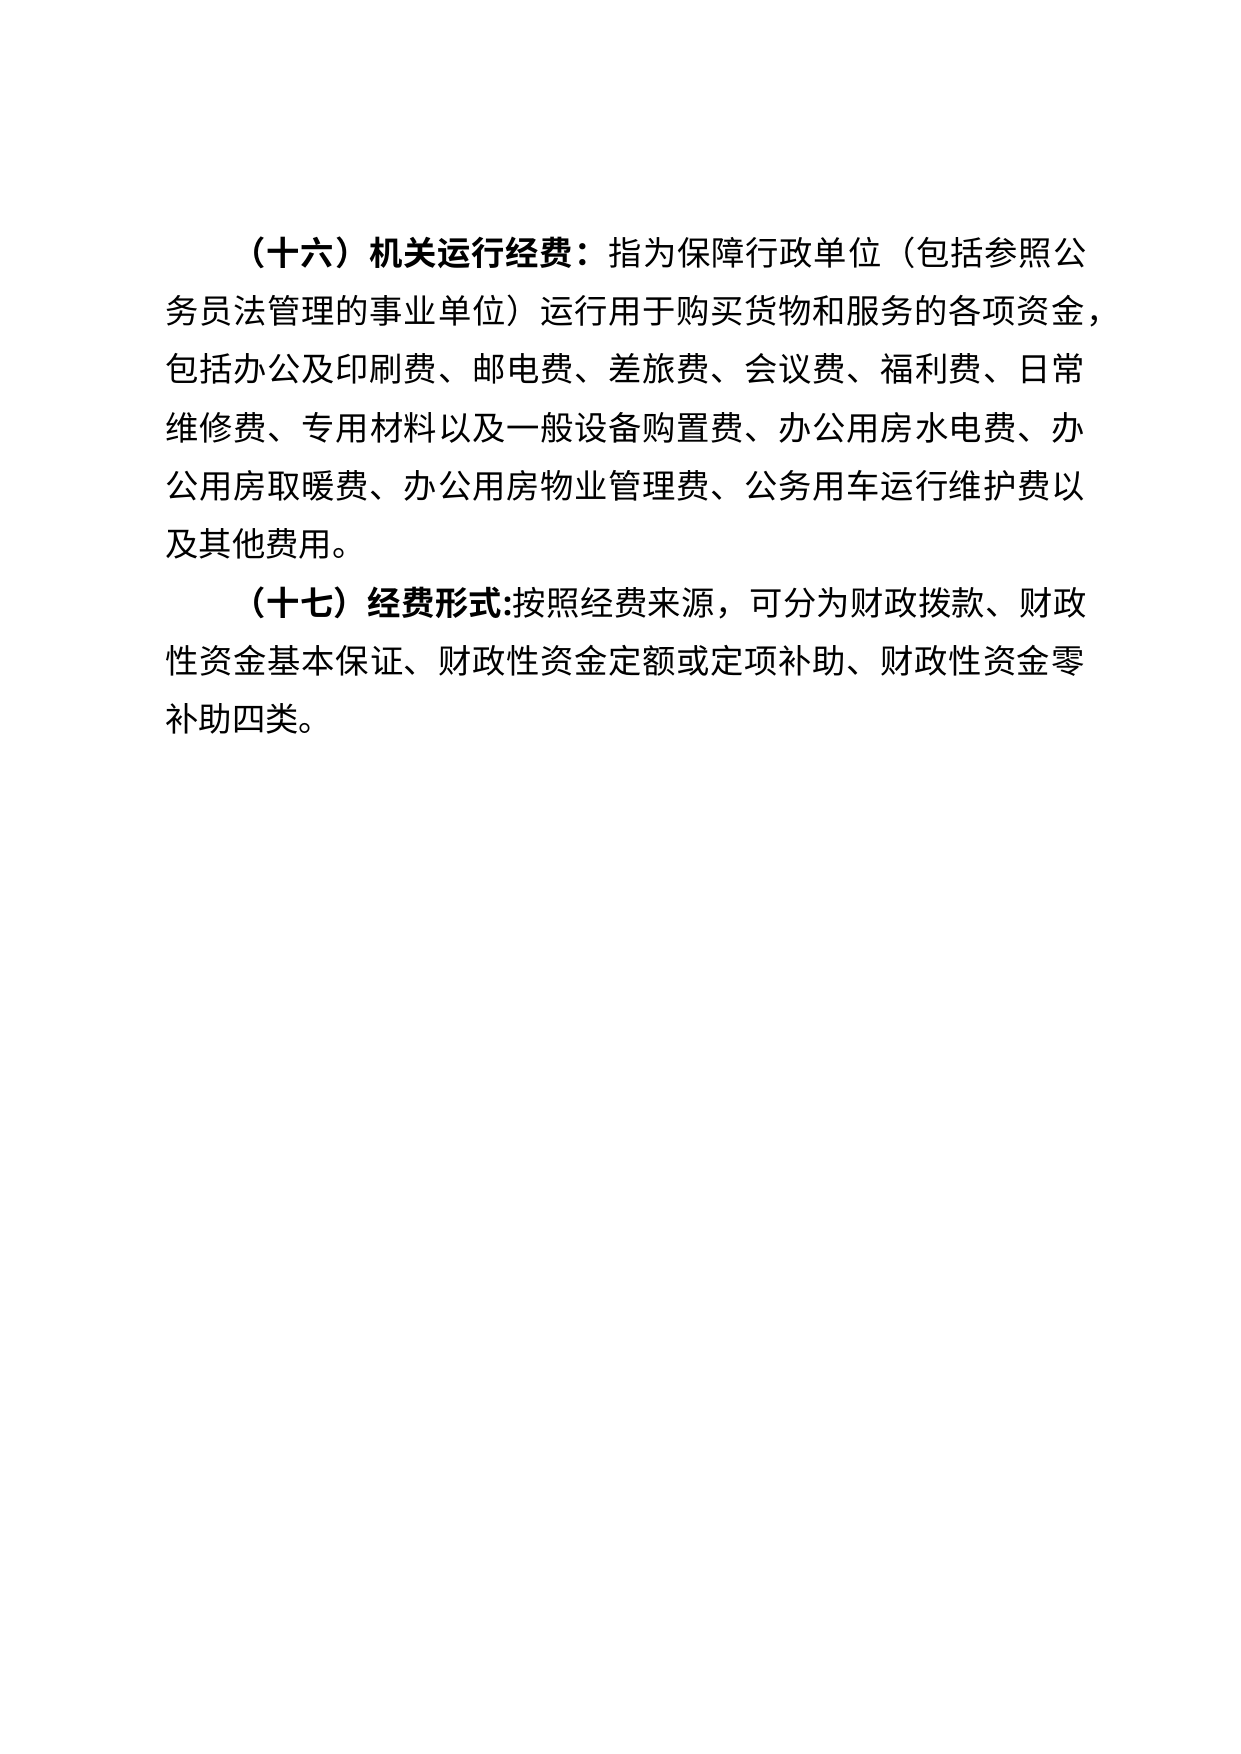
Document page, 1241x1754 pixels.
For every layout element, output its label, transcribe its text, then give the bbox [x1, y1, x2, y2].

text （十七）经费形式:按照经费来源，可分为财政拨款、财政性资金基本保证、财政性资金定额或定项补助、财政性资金零补助四类。 [165, 568, 1087, 743]
text （十六）机关运行经费：指为保障行政单位（包括参照公务员法管理的事业单位）运行用于购买货物和服务的各项资金，包括办公及印刷费、邮电费、差旅费、会议费、福利费、日常维修费、专用材料以及一般设备购置费、办公用房水电费、办公用房取暖费、办公用房物业管理费、公务用车运行维护费以及其他费用。 [165, 218, 1087, 568]
